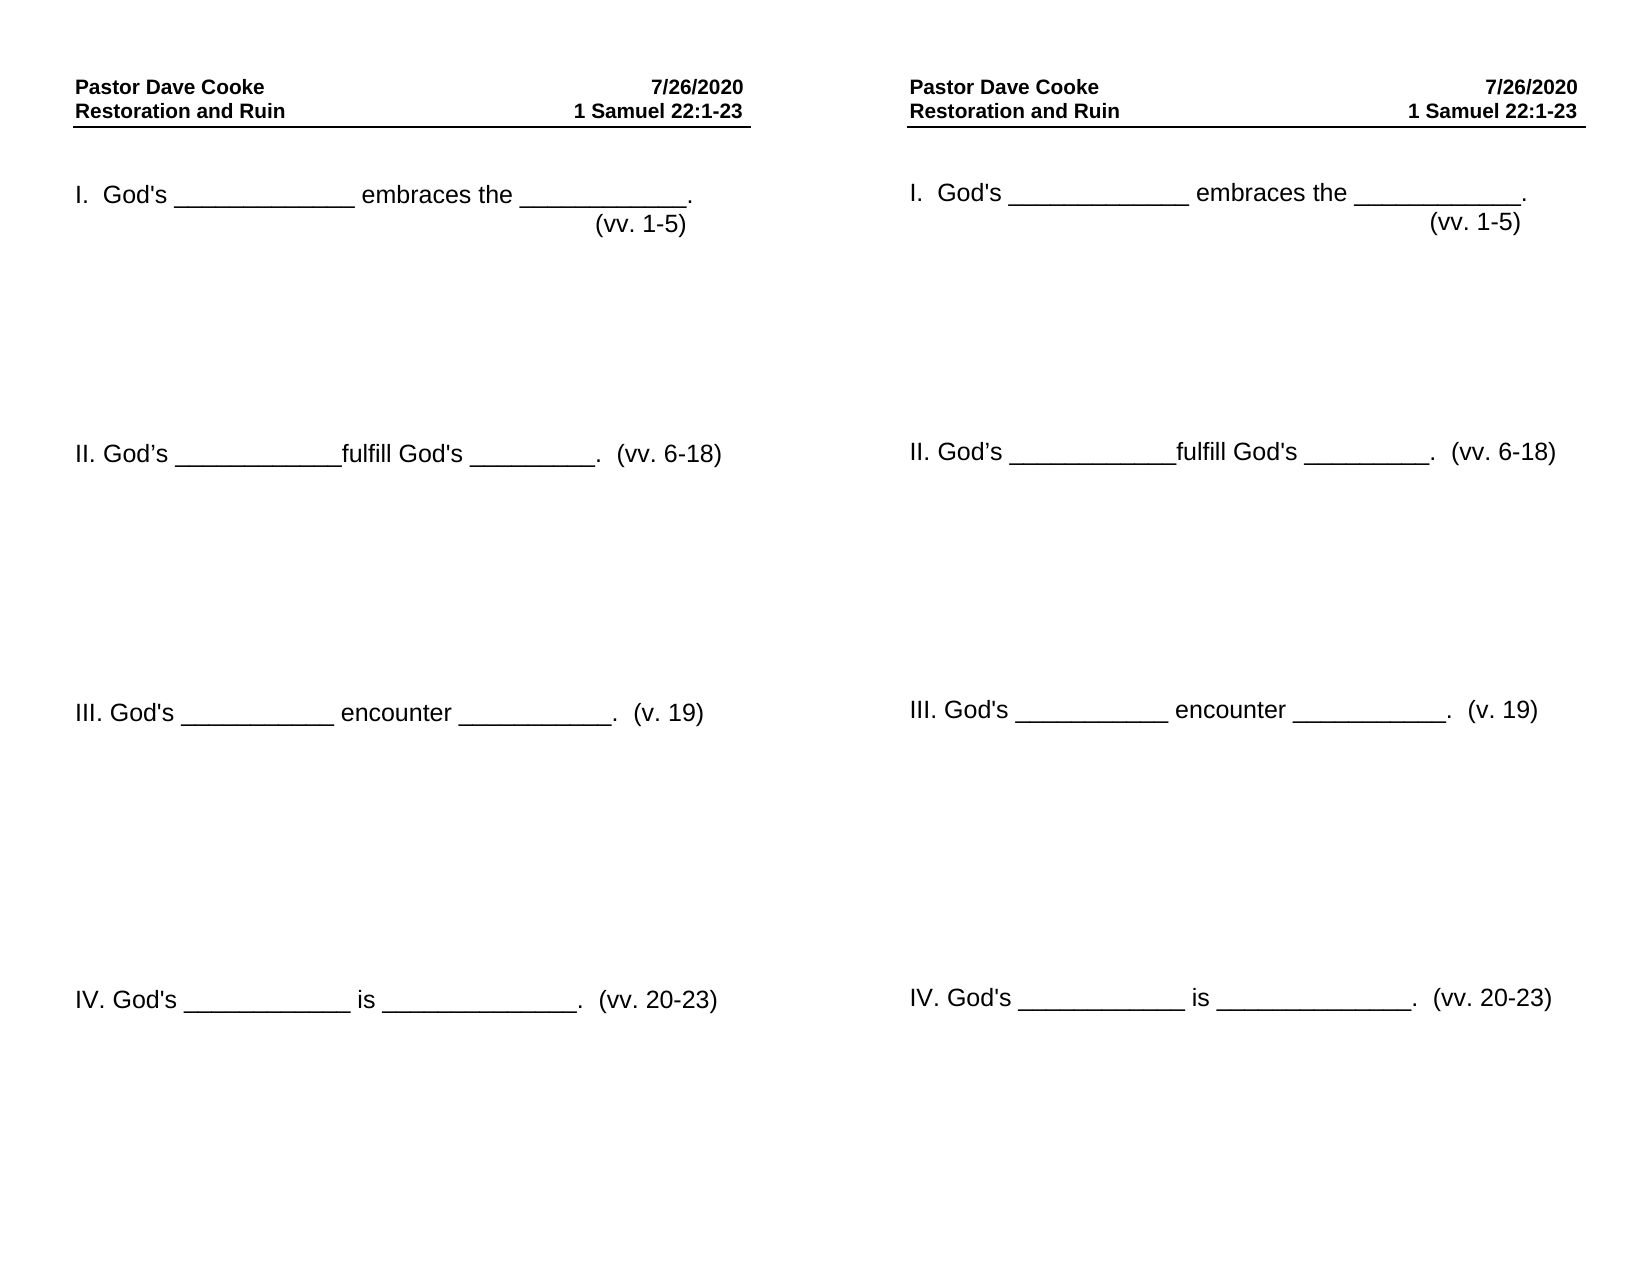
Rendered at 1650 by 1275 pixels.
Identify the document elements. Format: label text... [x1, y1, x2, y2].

text IV. God's ____________ is ______________. (vv. 20-23) [909, 983, 1594, 1012]
text Restoration and Ruin 1 Samuel 22:1-23 [75, 99, 759, 123]
text IV. God's ____________ is ______________. (vv. 20-23) [75, 985, 759, 1014]
text (vv. 1-5) [75, 209, 759, 238]
text II. God’s ____________fulfill God's _________. (vv. 6-18) [75, 439, 759, 468]
text I. God's _____________ embraces the ____________. [75, 180, 759, 209]
text III. God's ___________ encounter ___________. (v. 19) [909, 696, 1594, 724]
text Pastor Dave Cooke 7/26/2020 [75, 75, 759, 99]
text Pastor Dave Cooke 7/26/2020 [909, 75, 1594, 99]
text II. God’s ____________fulfill God's _________. (vv. 6-18) [909, 437, 1594, 466]
text Restoration and Ruin 1 Samuel 22:1-23 [909, 99, 1594, 123]
text I. God's _____________ embraces the ____________. [909, 178, 1594, 207]
text (vv. 1-5) [909, 207, 1594, 236]
text III. God's ___________ encounter ___________. (v. 19) [75, 698, 759, 727]
